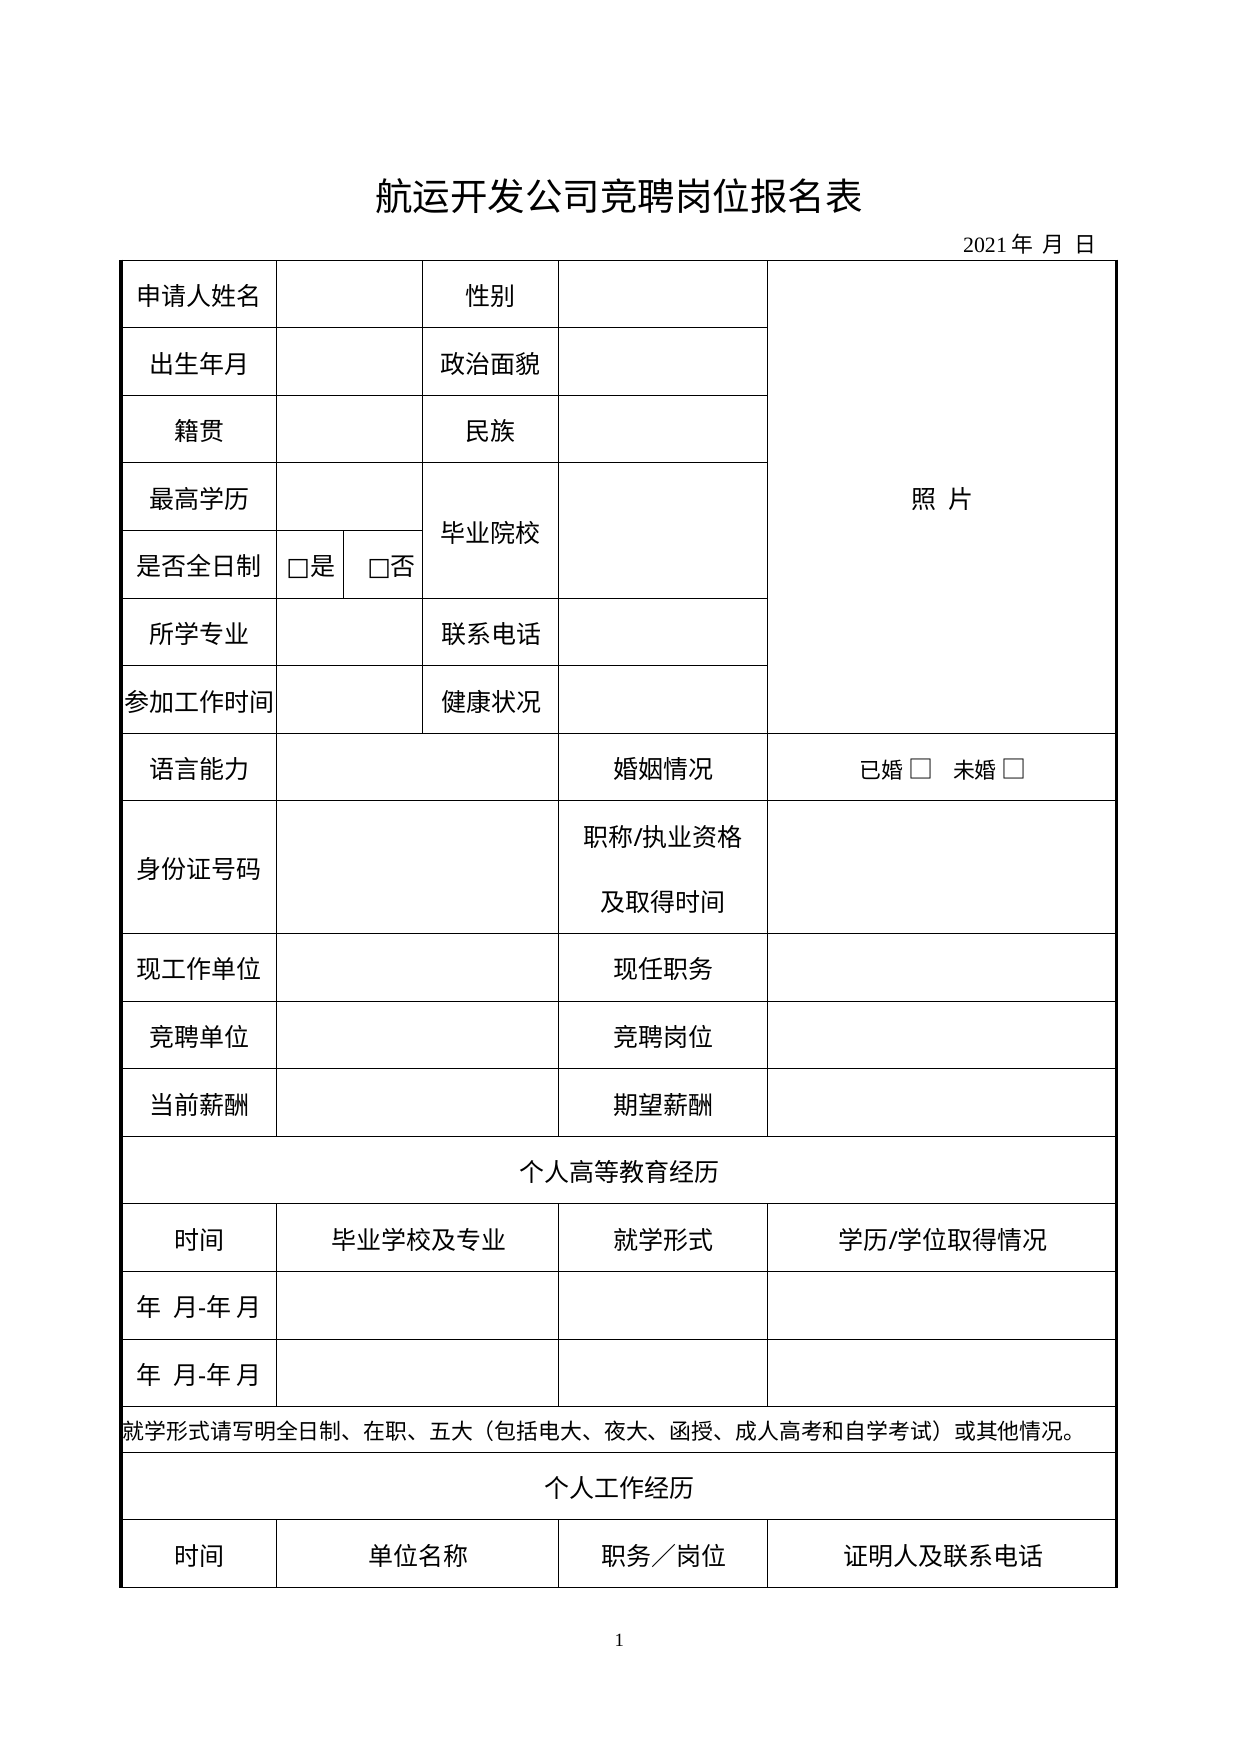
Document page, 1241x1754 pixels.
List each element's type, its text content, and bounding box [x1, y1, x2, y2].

list 航运开发公司竞聘岗位报名表 [142, 162, 1096, 227]
table_cell [277, 734, 558, 800]
table_cell [768, 801, 1115, 933]
table_cell 是否全日制 [123, 531, 276, 597]
table_cell [559, 666, 767, 733]
table_cell [768, 1272, 1115, 1338]
table_cell 出生年月 [123, 328, 276, 395]
table_cell [277, 1002, 558, 1068]
table_cell 年 月-年 月 [123, 1272, 276, 1338]
table_cell 期望薪酬 [559, 1069, 767, 1136]
table_cell 健康状况 [423, 666, 558, 733]
table_cell [277, 1272, 558, 1338]
table_cell 就学形式请写明全日制、在职、五大（包括电大、夜大、函授、成人高考和自学考试）或其他情况。 [123, 1407, 1115, 1452]
table_cell 籍贯 [123, 396, 276, 462]
table_cell 毕业院校 [423, 463, 558, 597]
table_cell [277, 801, 558, 933]
table_cell 联系电话 [423, 599, 558, 665]
table_header 照 片 [768, 261, 1115, 733]
table_header 性别 [423, 261, 558, 327]
table_header 申请人姓名 [123, 261, 276, 327]
table_cell [768, 1002, 1115, 1068]
table_cell 年 月-年 月 [123, 1340, 276, 1406]
table_cell □否 [344, 531, 422, 597]
table_cell [277, 599, 422, 665]
table_cell 政治面貌 [423, 328, 558, 395]
table_header [277, 261, 422, 327]
table_cell [768, 934, 1115, 1001]
table_cell [559, 1340, 767, 1406]
table_cell [559, 463, 767, 597]
table_cell [277, 463, 422, 530]
table_cell [559, 599, 767, 665]
table_cell 毕业学校及专业 [277, 1204, 558, 1271]
table_cell 身份证号码 [123, 801, 276, 933]
table_cell 已婚 □ 未婚 □ [768, 734, 1115, 800]
table_cell □是 [277, 531, 343, 597]
table_cell [277, 1069, 558, 1136]
table_cell 所学专业 [123, 599, 276, 665]
table_cell 现任职务 [559, 934, 767, 1001]
table_cell 职称/执业资格 及取得时间 [559, 801, 767, 933]
table_cell 语言能力 [123, 734, 276, 800]
table_cell 单位名称 [277, 1520, 558, 1587]
table_cell 职务／岗位 [559, 1520, 767, 1587]
text 2021年 月 日 [142, 227, 1096, 259]
table_cell 时间 [123, 1204, 276, 1271]
table_cell 当前薪酬 [123, 1069, 276, 1136]
table_cell [559, 396, 767, 462]
table_cell [277, 934, 558, 1001]
table_cell 证明人及联系电话 [768, 1520, 1115, 1587]
table_cell [768, 1340, 1115, 1406]
table_cell [768, 1069, 1115, 1136]
table_cell [559, 1272, 767, 1338]
table_cell 竞聘岗位 [559, 1002, 767, 1068]
table_cell 个人工作经历 [123, 1453, 1115, 1519]
table_cell [277, 396, 422, 462]
table_cell 现工作单位 [123, 934, 276, 1001]
table_cell 就学形式 [559, 1204, 767, 1271]
table_cell 最高学历 [123, 463, 276, 530]
table_cell [277, 328, 422, 395]
table_cell 民族 [423, 396, 558, 462]
table_header [559, 261, 767, 327]
table_cell [559, 328, 767, 395]
table_cell 时间 [123, 1520, 276, 1587]
table_cell 竞聘单位 [123, 1002, 276, 1068]
table_cell 婚姻情况 [559, 734, 767, 800]
table_cell 个人高等教育经历 [123, 1137, 1115, 1203]
table_cell 学历/学位取得情况 [768, 1204, 1115, 1271]
table_cell [277, 666, 422, 733]
table_cell [277, 1340, 558, 1406]
table_cell 参加工作时间 [123, 666, 276, 733]
